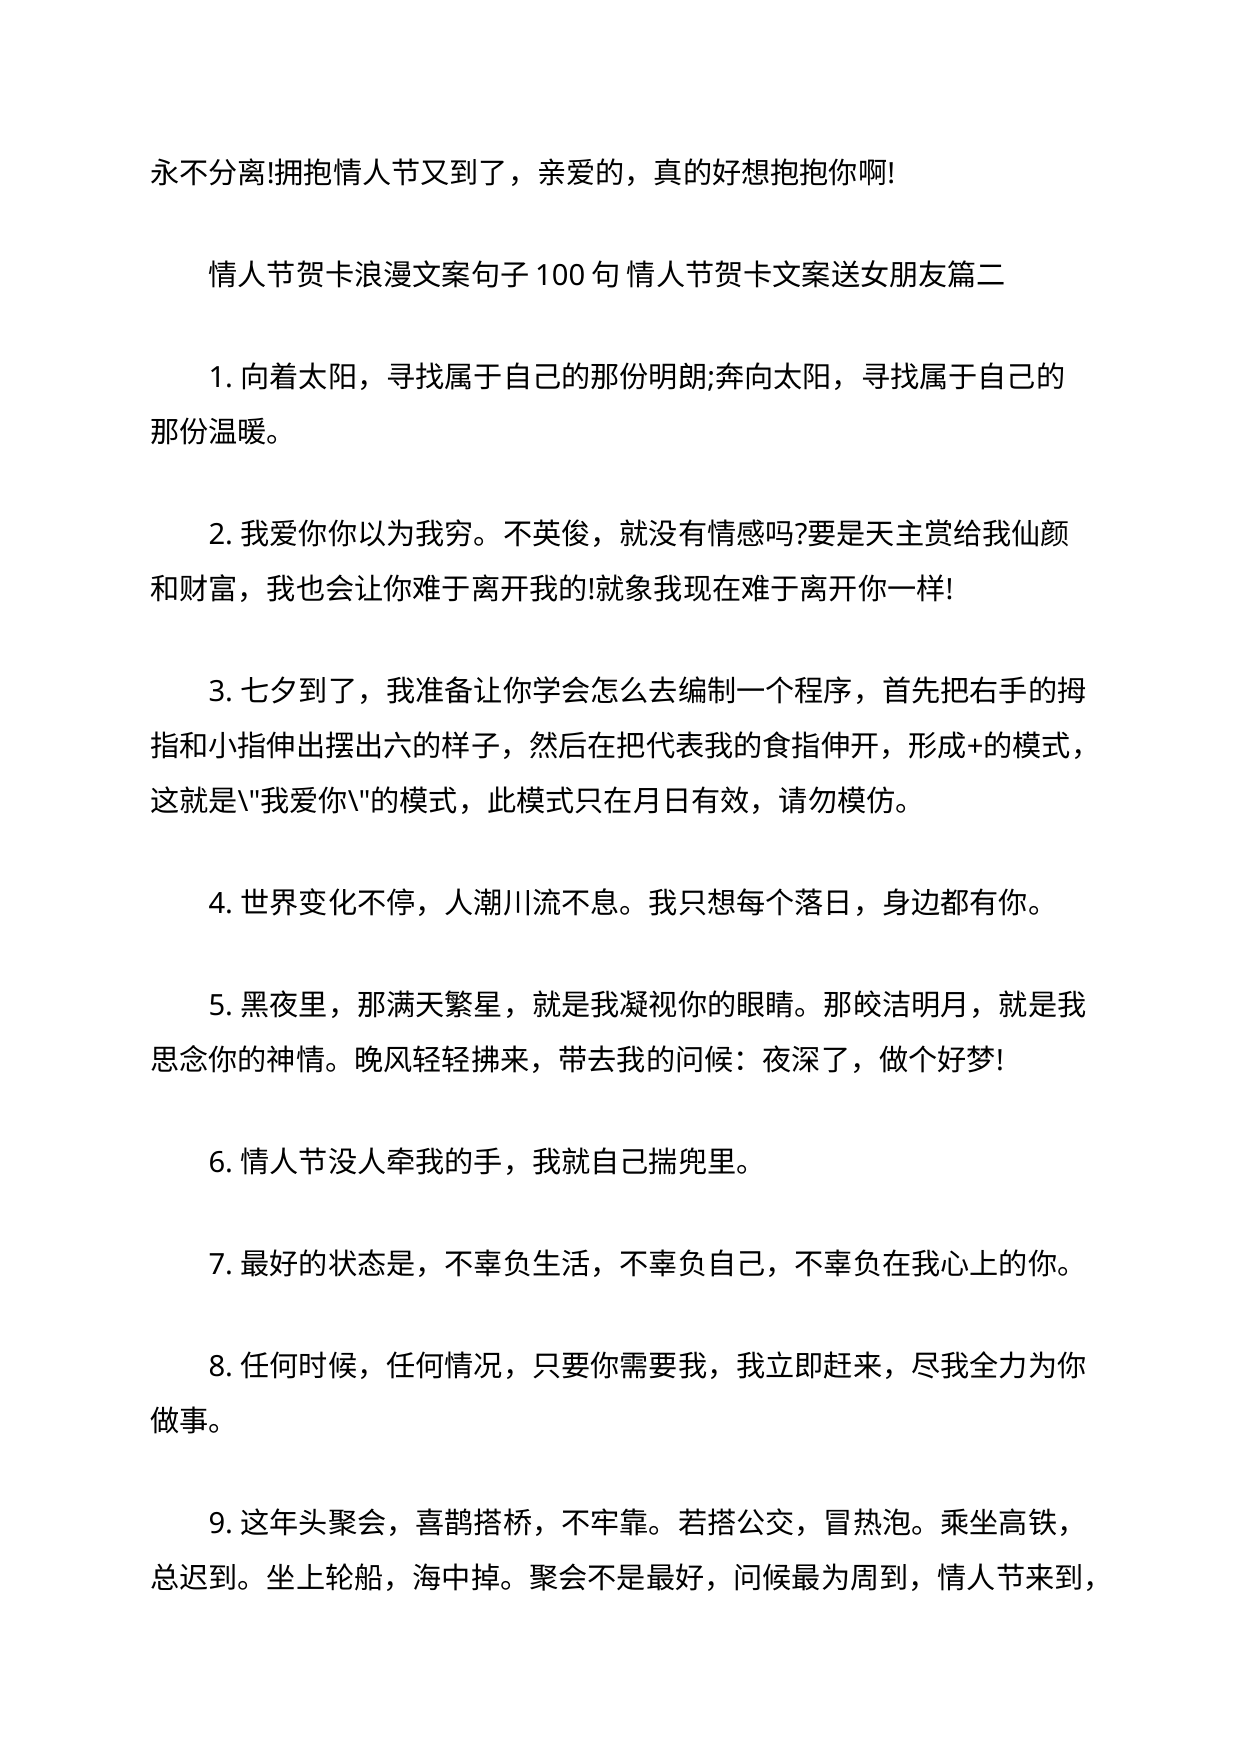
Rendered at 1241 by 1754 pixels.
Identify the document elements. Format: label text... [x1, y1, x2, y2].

text 情人节贺卡浪漫文案句子100句 情人节贺卡文案送女朋友篇二 [150, 252, 1090, 294]
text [150, 1499, 1090, 1597]
text 7. 最好的状态是，不辜负生活，不辜负自己，不辜负在我心上的你。 [150, 1241, 1090, 1283]
text 2. 我爱你你以为我穷。不英俊，就没有情感吗?要是天主赏给我仙颜和财富，我也会让你难于离开我的!就象我现在难于离开你一样! [150, 511, 1090, 608]
text 4. 世界变化不停，人潮川流不息。我只想每个落日，身边都有你。 [150, 880, 1090, 922]
text 1. 向着太阳，寻找属于自己的那份明朗;奔向太阳，寻找属于自己的那份温暖。 [150, 354, 1090, 451]
text 3. 七夕到了，我准备让你学会怎么去编制一个程序，首先把右手的拇指和小指伸出摆出六的样子，然后在把代表我的食指伸开，形成+的模式，这就是\"我爱你\"的模式，此模式只在月日有效，请勿模仿。 [150, 668, 1090, 820]
text 6. 情人节没人牵我的手，我就自己揣兜里。 [150, 1139, 1090, 1181]
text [150, 150, 1090, 192]
text 5. 黑夜里，那满天繁星，就是我凝视你的眼睛。那皎洁明月，就是我思念你的神情。晚风轻轻拂来，带去我的问候：夜深了，做个好梦! [150, 982, 1090, 1079]
text 8. 任何时候，任何情况，只要你需要我，我立即赶来，尽我全力为你做事。 [150, 1343, 1090, 1440]
